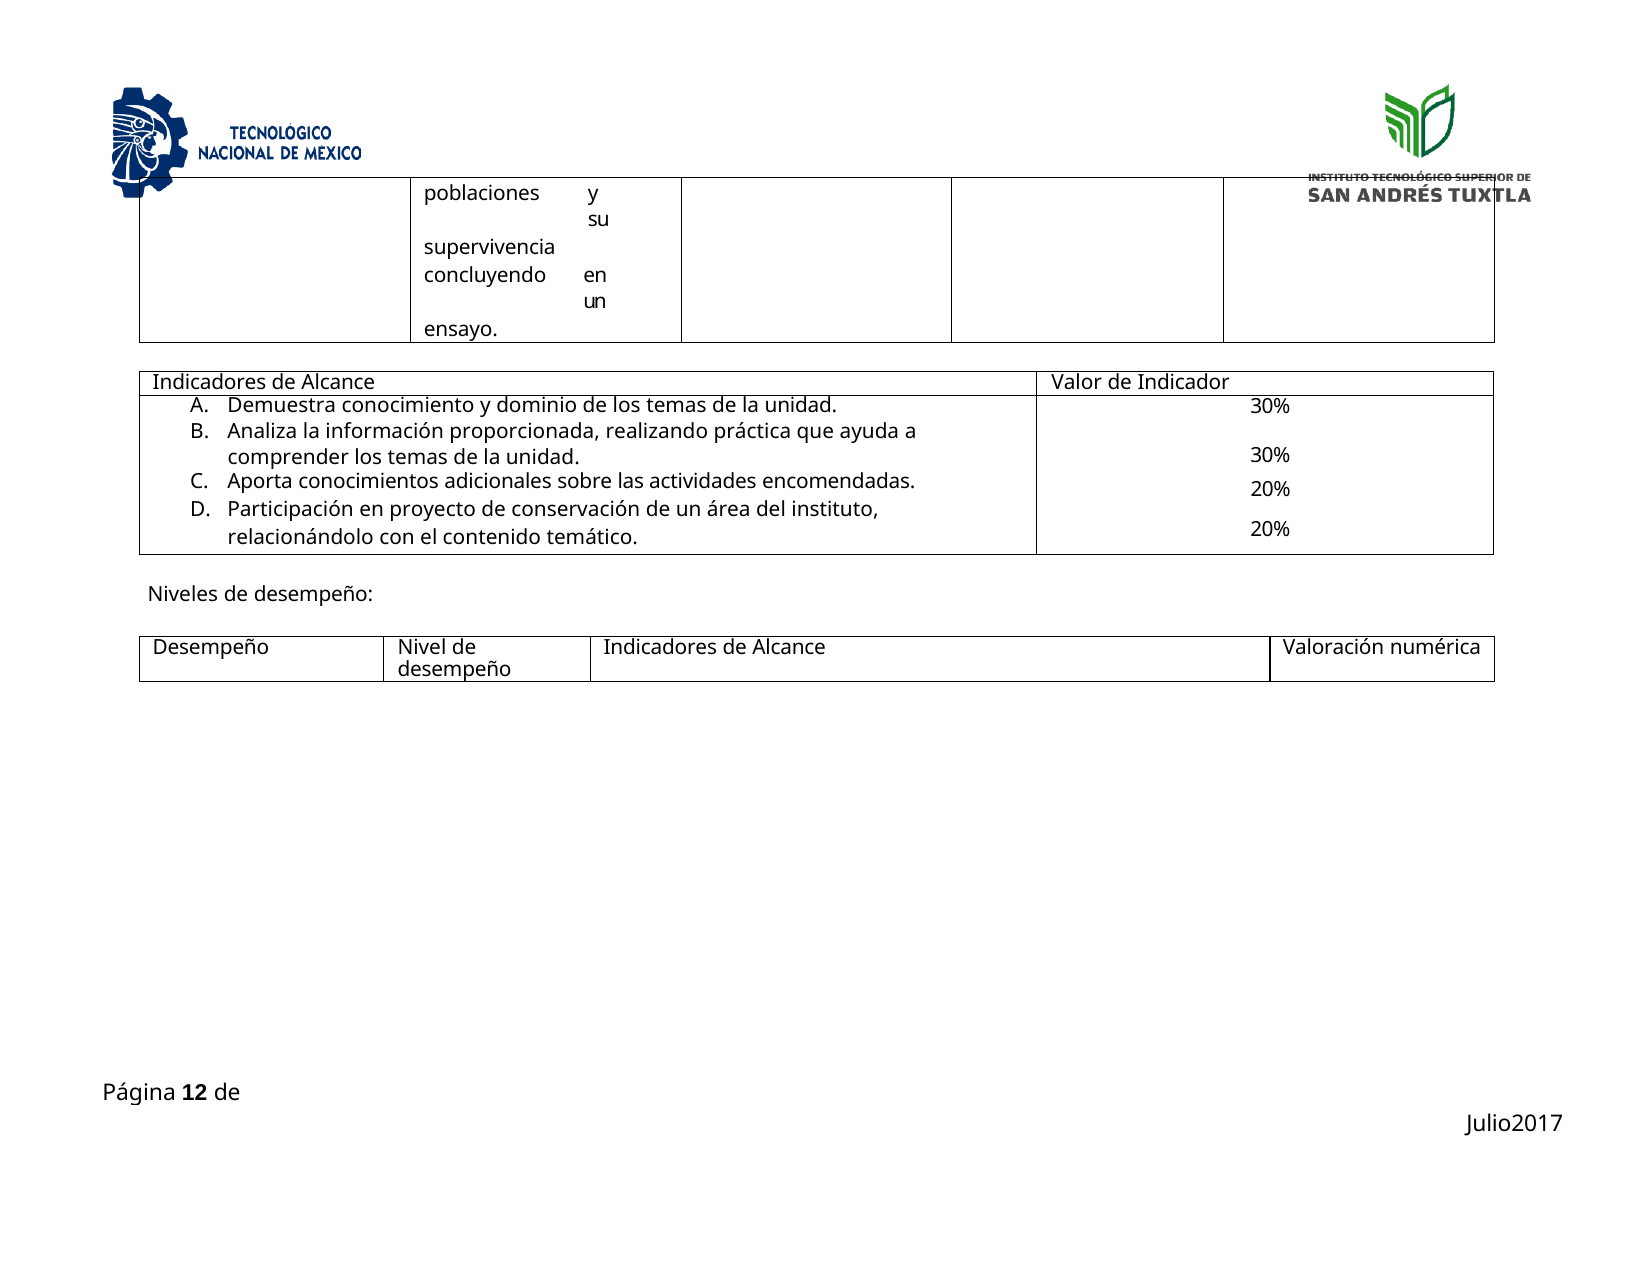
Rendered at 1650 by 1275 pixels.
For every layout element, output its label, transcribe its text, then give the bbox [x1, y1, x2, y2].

table_header poblaciones y su supervivencia concluyendo en un ensayo. [411, 178, 681, 342]
table_cell Demuestra conocimiento y dominio de los temas de la unidad. Analiza la información proporcionada, realizando práctica que ayuda a comprender los temas de la unidad. Aporta conocimientos adicionales sobre las actividades encomendadas. Participación en proyecto de conservación de un área del instituto, relacionándolo con el contenido temático. [140, 396, 1036, 554]
table_header Valor de Indicador [1037, 372, 1493, 395]
table_header [140, 178, 410, 342]
table_header Valoración numérica [1271, 637, 1494, 681]
table_cell 30% 30% 20% 20% [1037, 396, 1493, 554]
picture [1308, 83, 1531, 202]
table_header Desempeño [140, 637, 383, 681]
table_header Indicadores de Alcance [591, 637, 1269, 681]
text Niveles de desempeño: [147, 579, 1537, 607]
table_header [682, 178, 951, 342]
table_header [1224, 178, 1494, 342]
table_header Indicadores de Alcance [140, 372, 1036, 395]
picture [111, 87, 362, 198]
table_header [952, 178, 1223, 342]
table_header Nivel de desempeño [384, 637, 590, 681]
